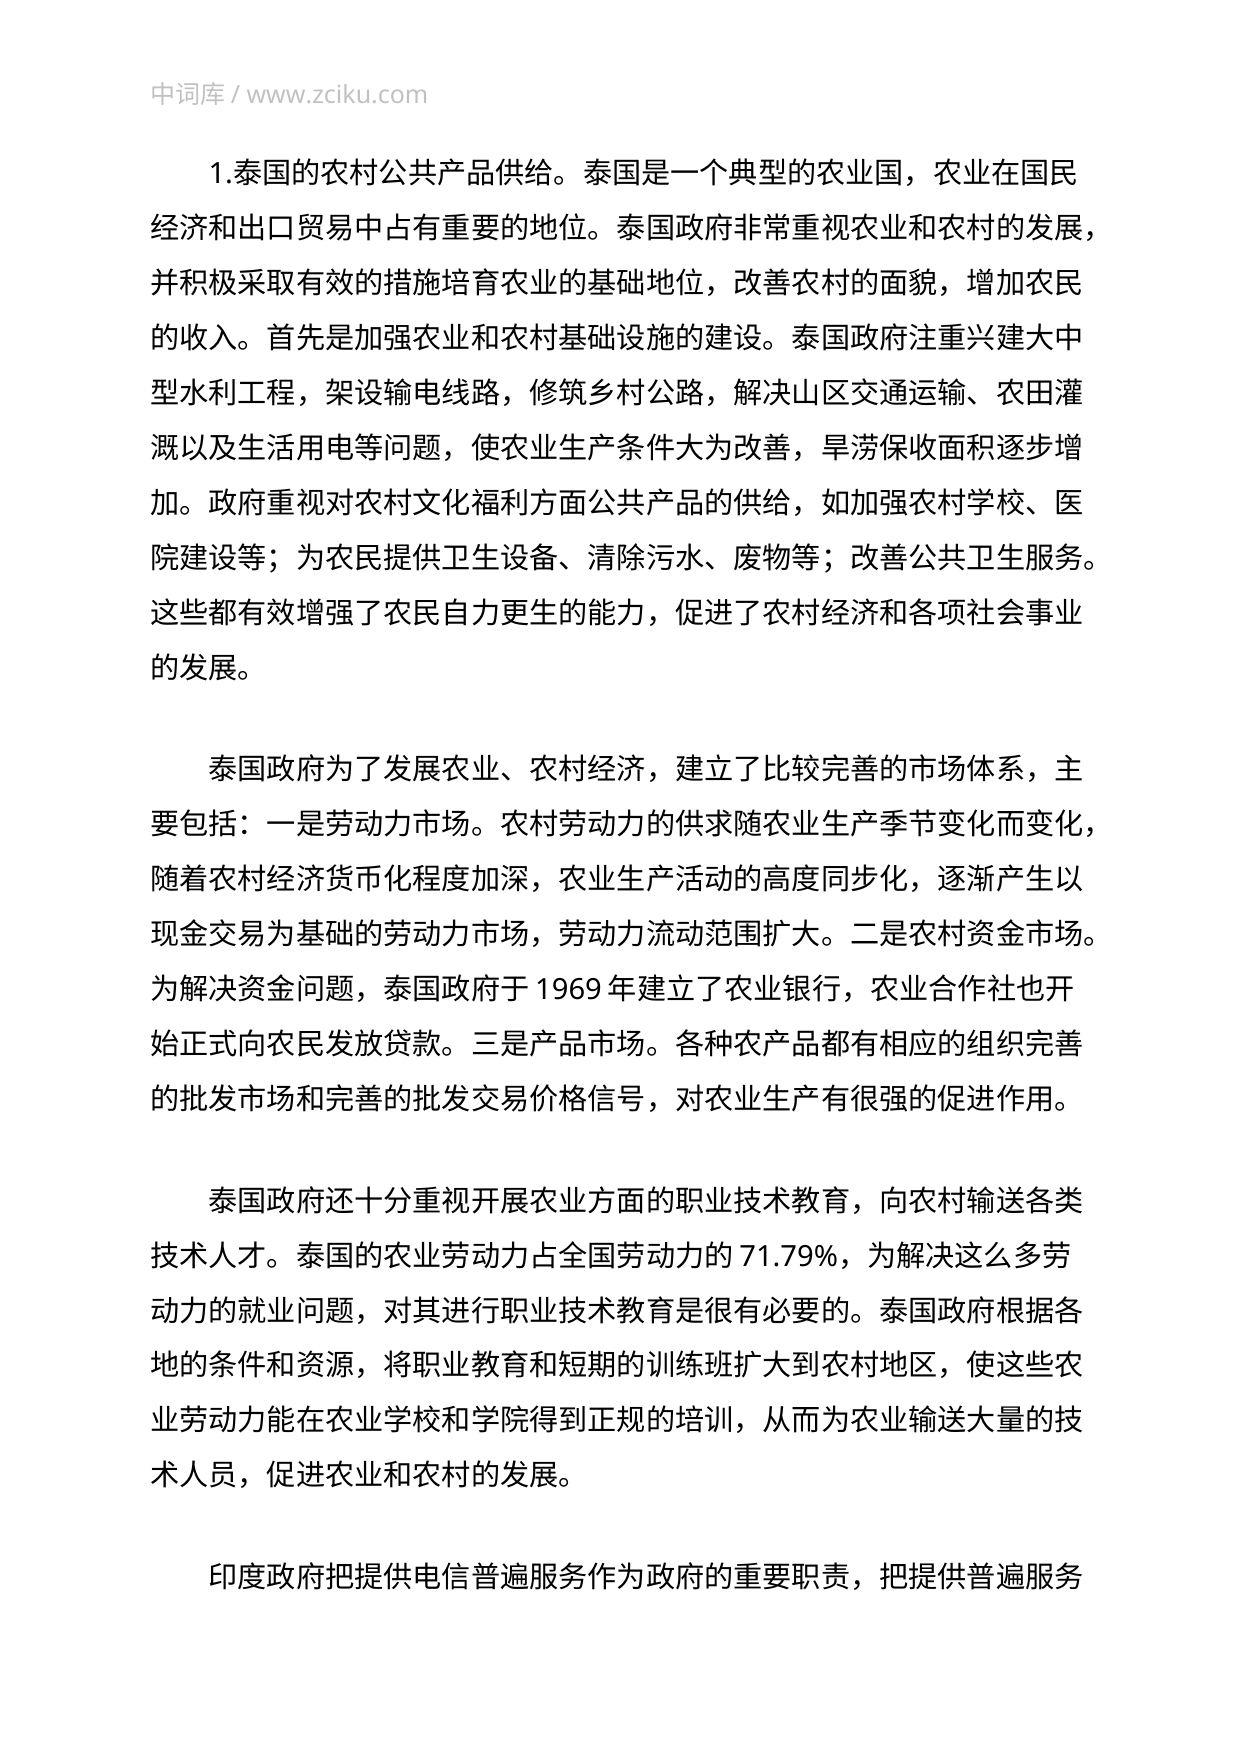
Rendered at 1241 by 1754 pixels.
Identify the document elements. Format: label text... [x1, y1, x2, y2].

text 泰国政府为了发展农业、农村经济，建立了比较完善的市场体系，主要包括：一是劳动力市场。农村劳动力的供求随农业生产季节变化而变化，随着农村经济货币化程度加深，农业生产活动的高度同步化，逐渐产生以现金交易为基础的劳动力市场，劳动力流动范围扩大。二是农村资金市场。为解决资金问题，泰国政府于1969年建立了农业银行，农业合作社也开始正式向农民发放贷款。三是产品市场。各种农产品都有相应的组织完善的批发市场和完善的批发交易价格信号，对农业生产有很强的促进作用。 [150, 746, 1090, 1118]
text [150, 1553, 1090, 1596]
text 泰国政府还十分重视开展农业方面的职业技术教育，向农村输送各类技术人才。泰国的农业劳动力占全国劳动力的71.79%，为解决这么多劳动力的就业问题，对其进行职业技术教育是很有必要的。泰国政府根据各地的条件和资源，将职业教育和短期的训练班扩大到农村地区，使这些农业劳动力能在农业学校和学院得到正规的培训，从而为农业输送大量的技术人员，促进农业和农村的发展。 [150, 1177, 1090, 1494]
text 1.泰国的农村公共产品供给。泰国是一个典型的农业国，农业在国民经济和出口贸易中占有重要的地位。泰国政府非常重视农业和农村的发展，并积极采取有效的措施培育农业的基础地位，改善农村的面貌，增加农民的收入。首先是加强农业和农村基础设施的建设。泰国政府注重兴建大中型水利工程，架设输电线路，修筑乡村公路，解决山区交通运输、农田灌溉以及生活用电等问题，使农业生产条件大为改善，旱涝保收面积逐步增加。政府重视对农村文化福利方面公共产品的供给，如加强农村学校、医院建设等；为农民提供卫生设备、清除污水、废物等；改善公共卫生服务。这些都有效增强了农民自力更生的能力，促进了农村经济和各项社会事业的发展。 [150, 150, 1090, 686]
